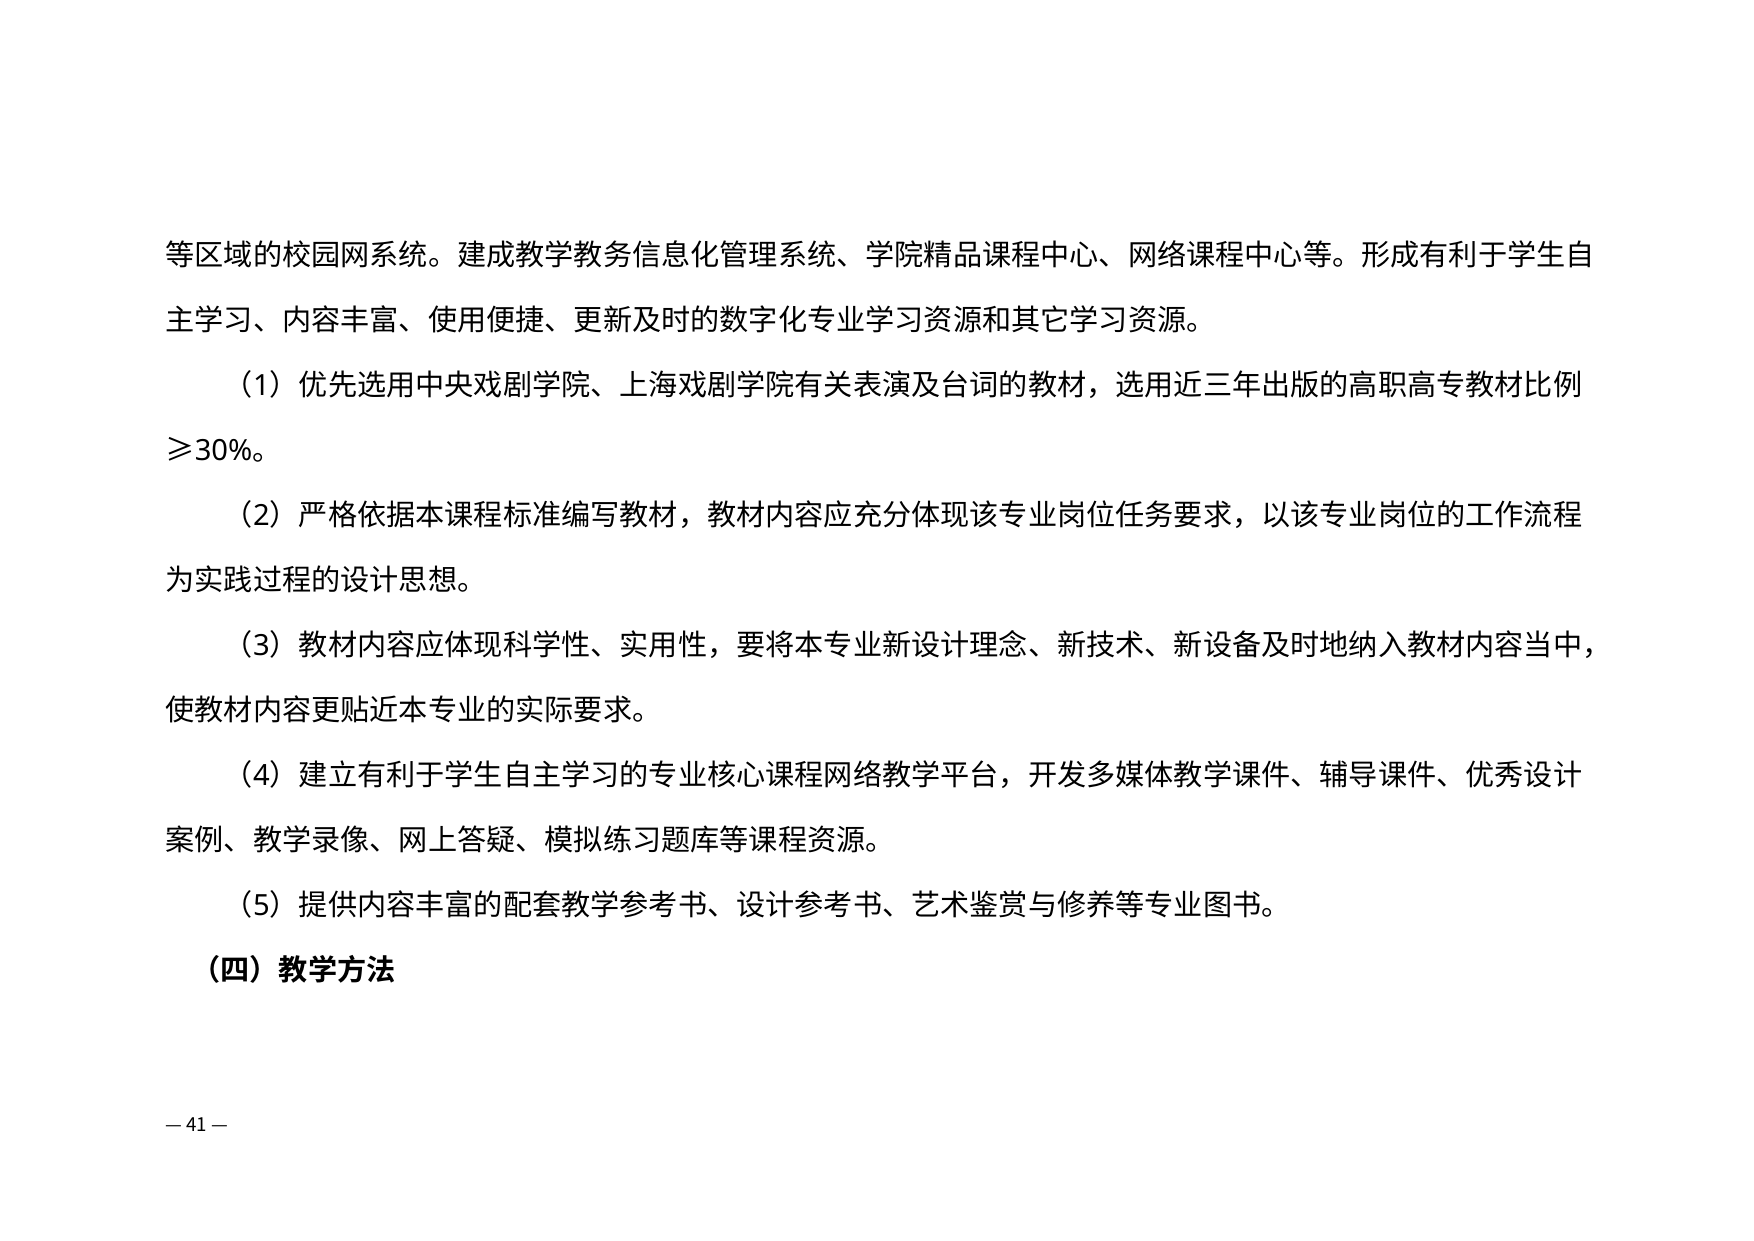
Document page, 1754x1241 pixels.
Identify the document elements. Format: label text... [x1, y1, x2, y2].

text （1）优先选用中央戏剧学院、上海戏剧学院有关表演及台词的教材，选用近三年出版的高职高专教材比例≥30%。 [165, 350, 1600, 480]
text （2）严格依据本课程标准编写教材，教材内容应充分体现该专业岗位任务要求，以该专业岗位的工作流程为实践过程的设计思想。 [165, 480, 1600, 610]
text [165, 220, 1600, 350]
text （3）教材内容应体现科学性、实用性，要将本专业新设计理念、新技术、新设备及时地纳入教材内容当中，使教材内容更贴近本专业的实际要求。 [165, 610, 1600, 740]
text （4）建立有利于学生自主学习的专业核心课程网络教学平台，开发多媒体教学课件、辅导课件、优秀设计案例、教学录像、网上答疑、模拟练习题库等课程资源。 [165, 740, 1600, 870]
text （5）提供内容丰富的配套教学参考书、设计参考书、艺术鉴赏与修养等专业图书。 [165, 870, 1600, 935]
text （四）教学方法 [165, 935, 1600, 1000]
